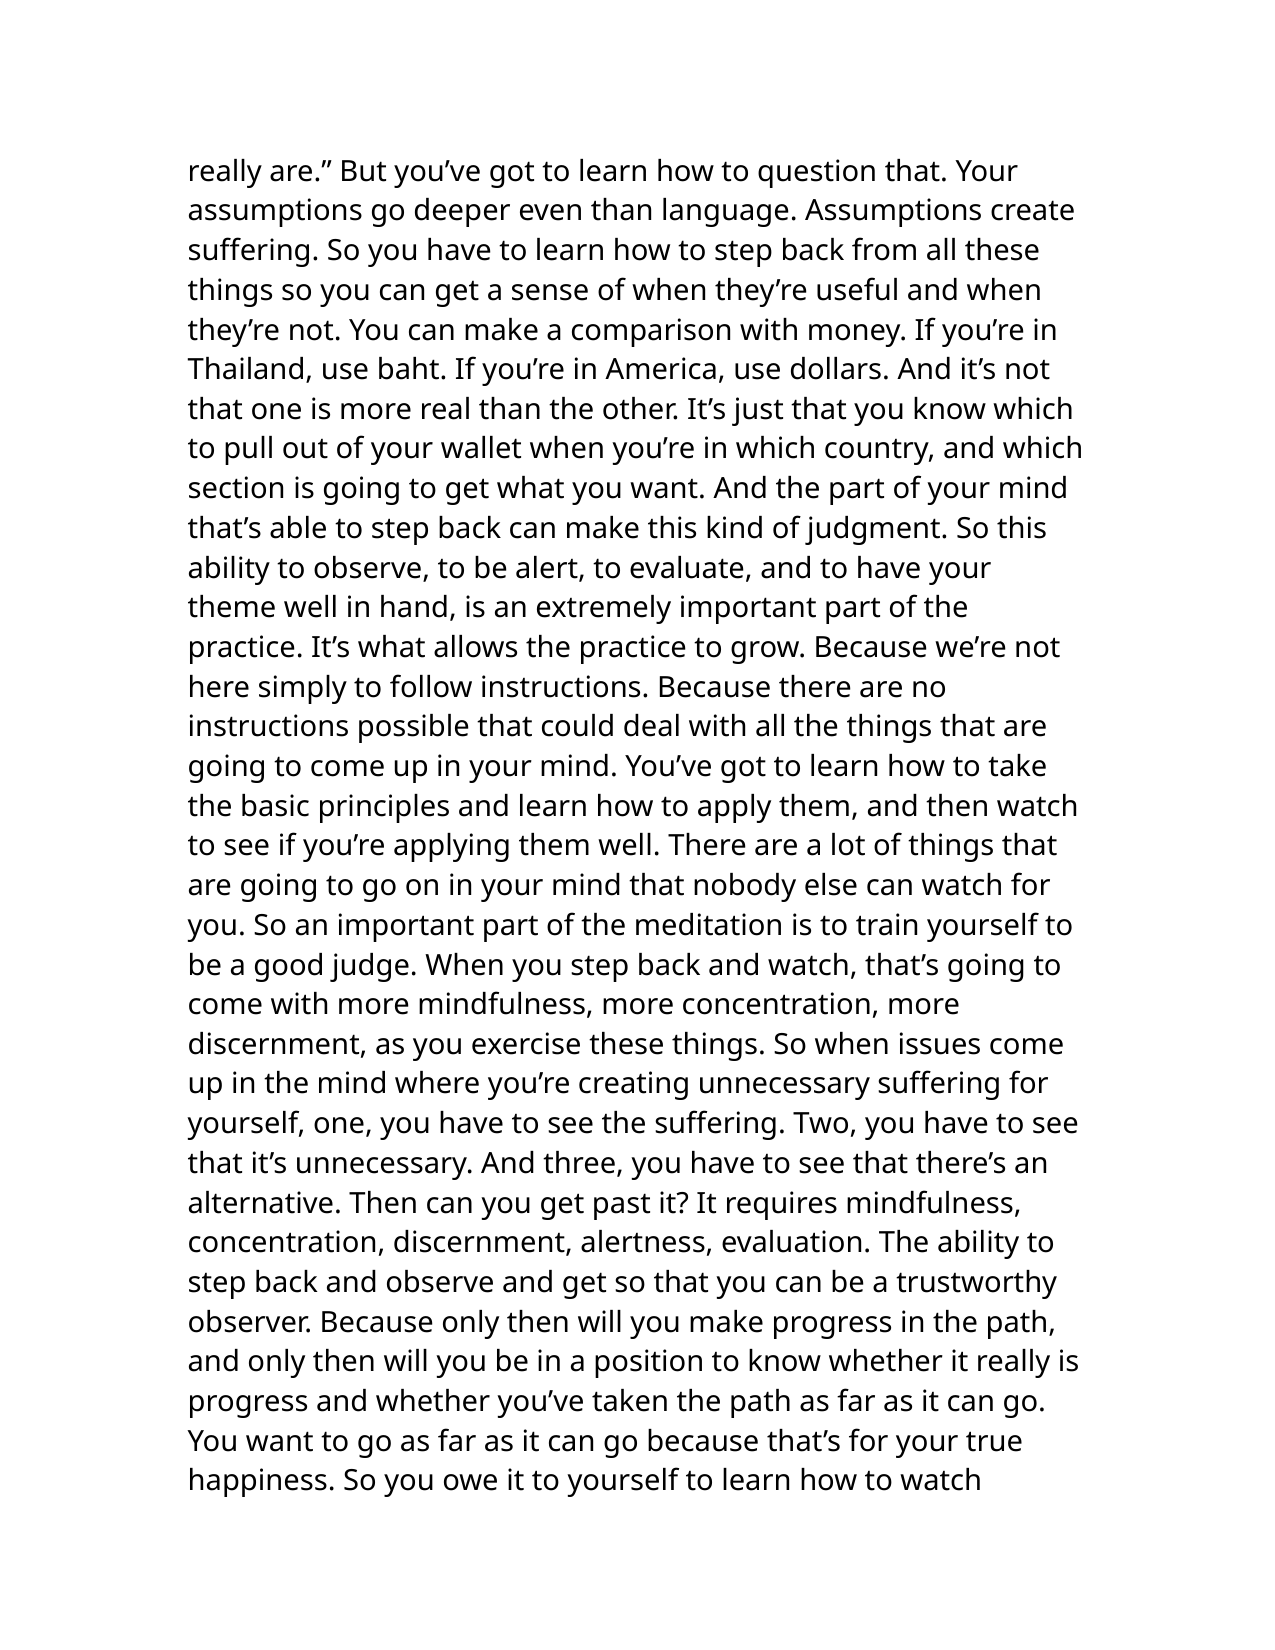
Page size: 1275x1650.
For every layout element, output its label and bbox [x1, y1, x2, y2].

text [187, 150, 1087, 1499]
